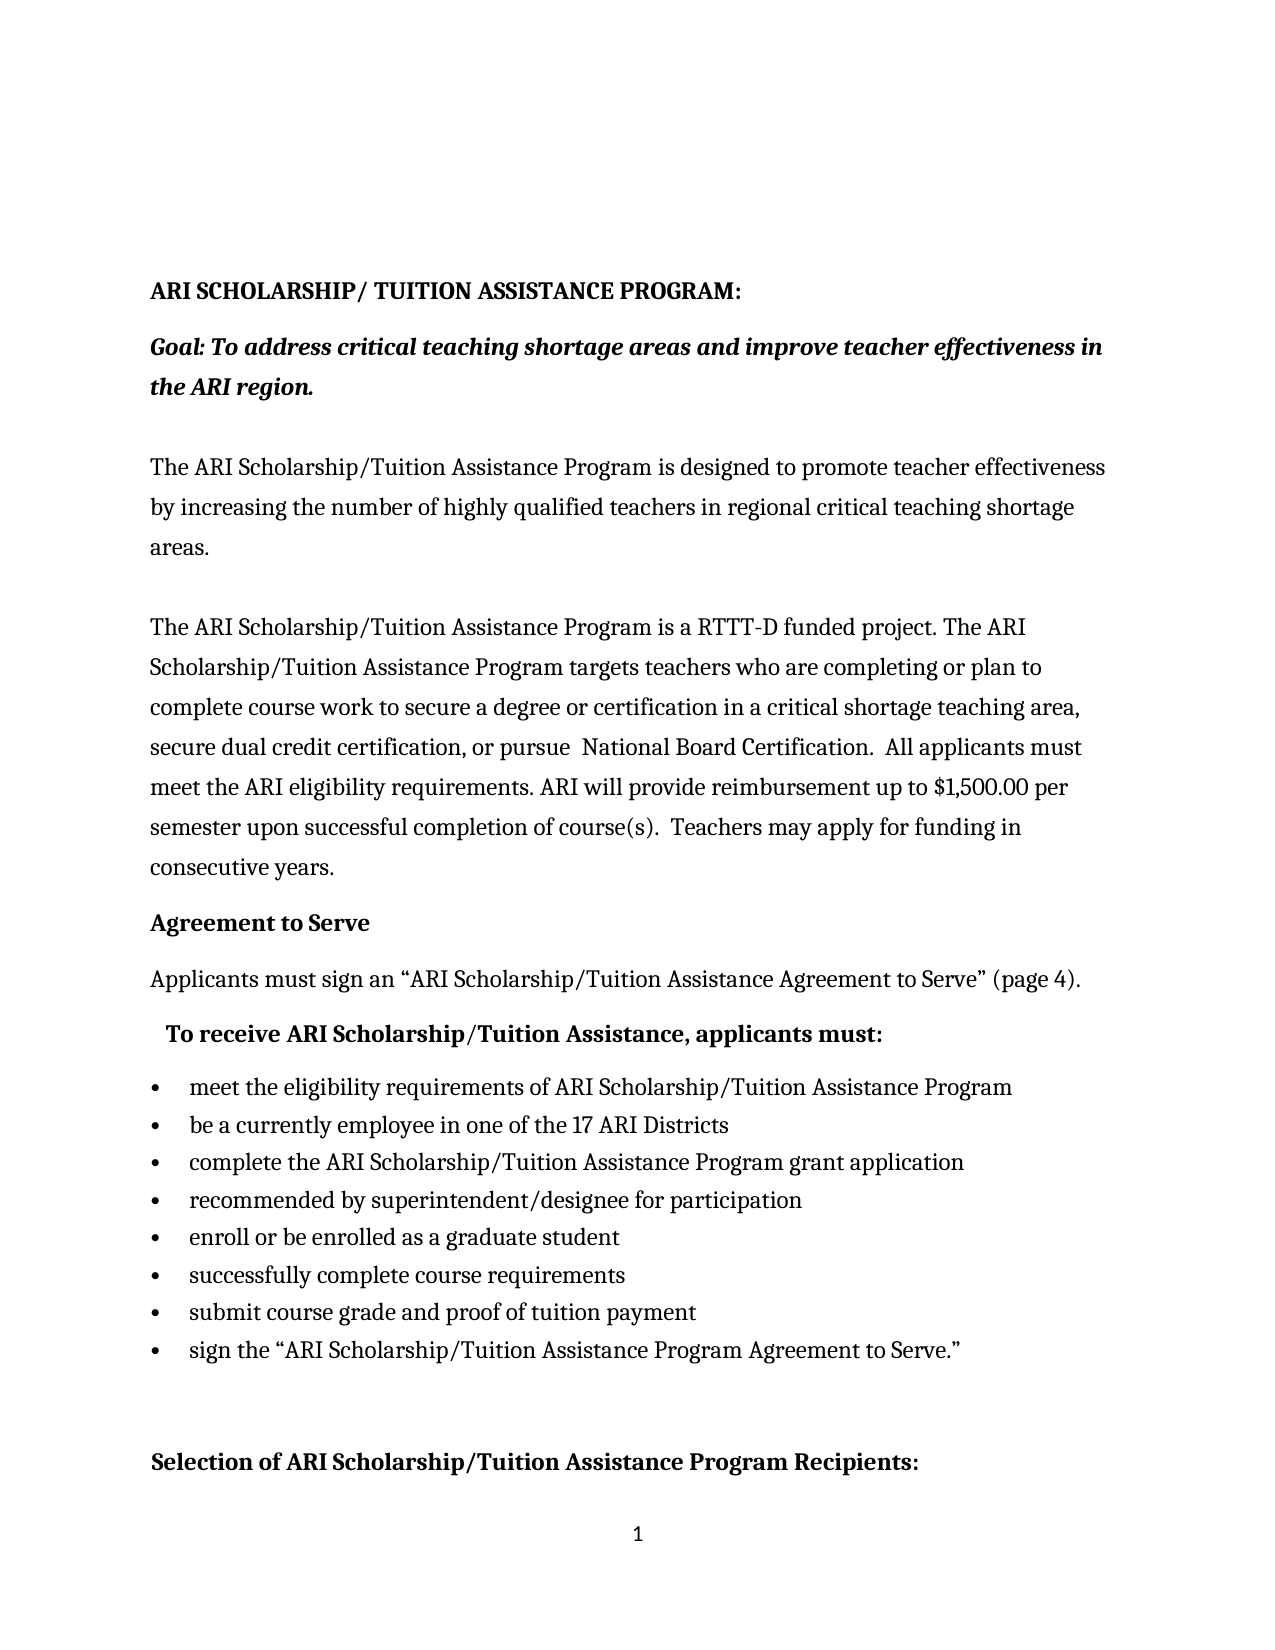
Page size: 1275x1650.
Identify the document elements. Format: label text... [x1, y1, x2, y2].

text ARI SCHOLARSHIP/ TUITION ASSISTANCE PROGRAM: [150, 277, 1125, 305]
list recommended by superintendent/designee for participation [152, 1177, 1109, 1214]
text The ARI Scholarship/Tuition Assistance Program is designed to promote teacher effectiveness by increasing the number of highly qualified teachers in regional critical teaching shortage areas. [150, 442, 1109, 562]
list enroll or be enrolled as a graduate student [152, 1214, 1109, 1252]
text Agreement to Serve [150, 898, 1109, 938]
text To receive ARI Scholarship/Tuition Assistance, applicants must: [166, 1009, 1109, 1049]
list successfully complete course requirements [152, 1252, 1109, 1289]
list sign the “ARI Scholarship/Tuition Assistance Program Agreement to Serve.” [152, 1327, 1109, 1364]
text Applicants must sign an “ARI Scholarship/Tuition Assistance Agreement to Serve” (page 4). [150, 953, 1109, 993]
text The ARI Scholarship/Tuition Assistance Program is a RTTT-D funded project. The ARI Scholarship/Tuition Assistance Program targets teachers who are completing or plan to complete course work to secure a degree or certification in a critical shortage teaching area, secure dual credit certification, or pursue National Board Certification. All applicants must meet the ARI eligibility requirements. ARI will provide reimbursement up to $1,500.00 per semester upon successful completion of course(s). Teachers may apply for funding in consecutive years. [150, 602, 1109, 882]
list submit course grade and proof of tuition payment [152, 1289, 1109, 1327]
list meet the eligibility requirements of ARI Scholarship/Tuition Assistance Program [152, 1064, 1109, 1102]
text Selection of ARI Scholarship/Tuition Assistance Program Recipients: [152, 1439, 1109, 1477]
text Goal: To address critical teaching shortage areas and improve teacher effectiveness in the ARI region. [150, 322, 1109, 402]
list be a currently employee in one of the 17 ARI Districts [152, 1102, 1109, 1139]
list complete the ARI Scholarship/Tuition Assistance Program grant application [152, 1139, 1109, 1177]
